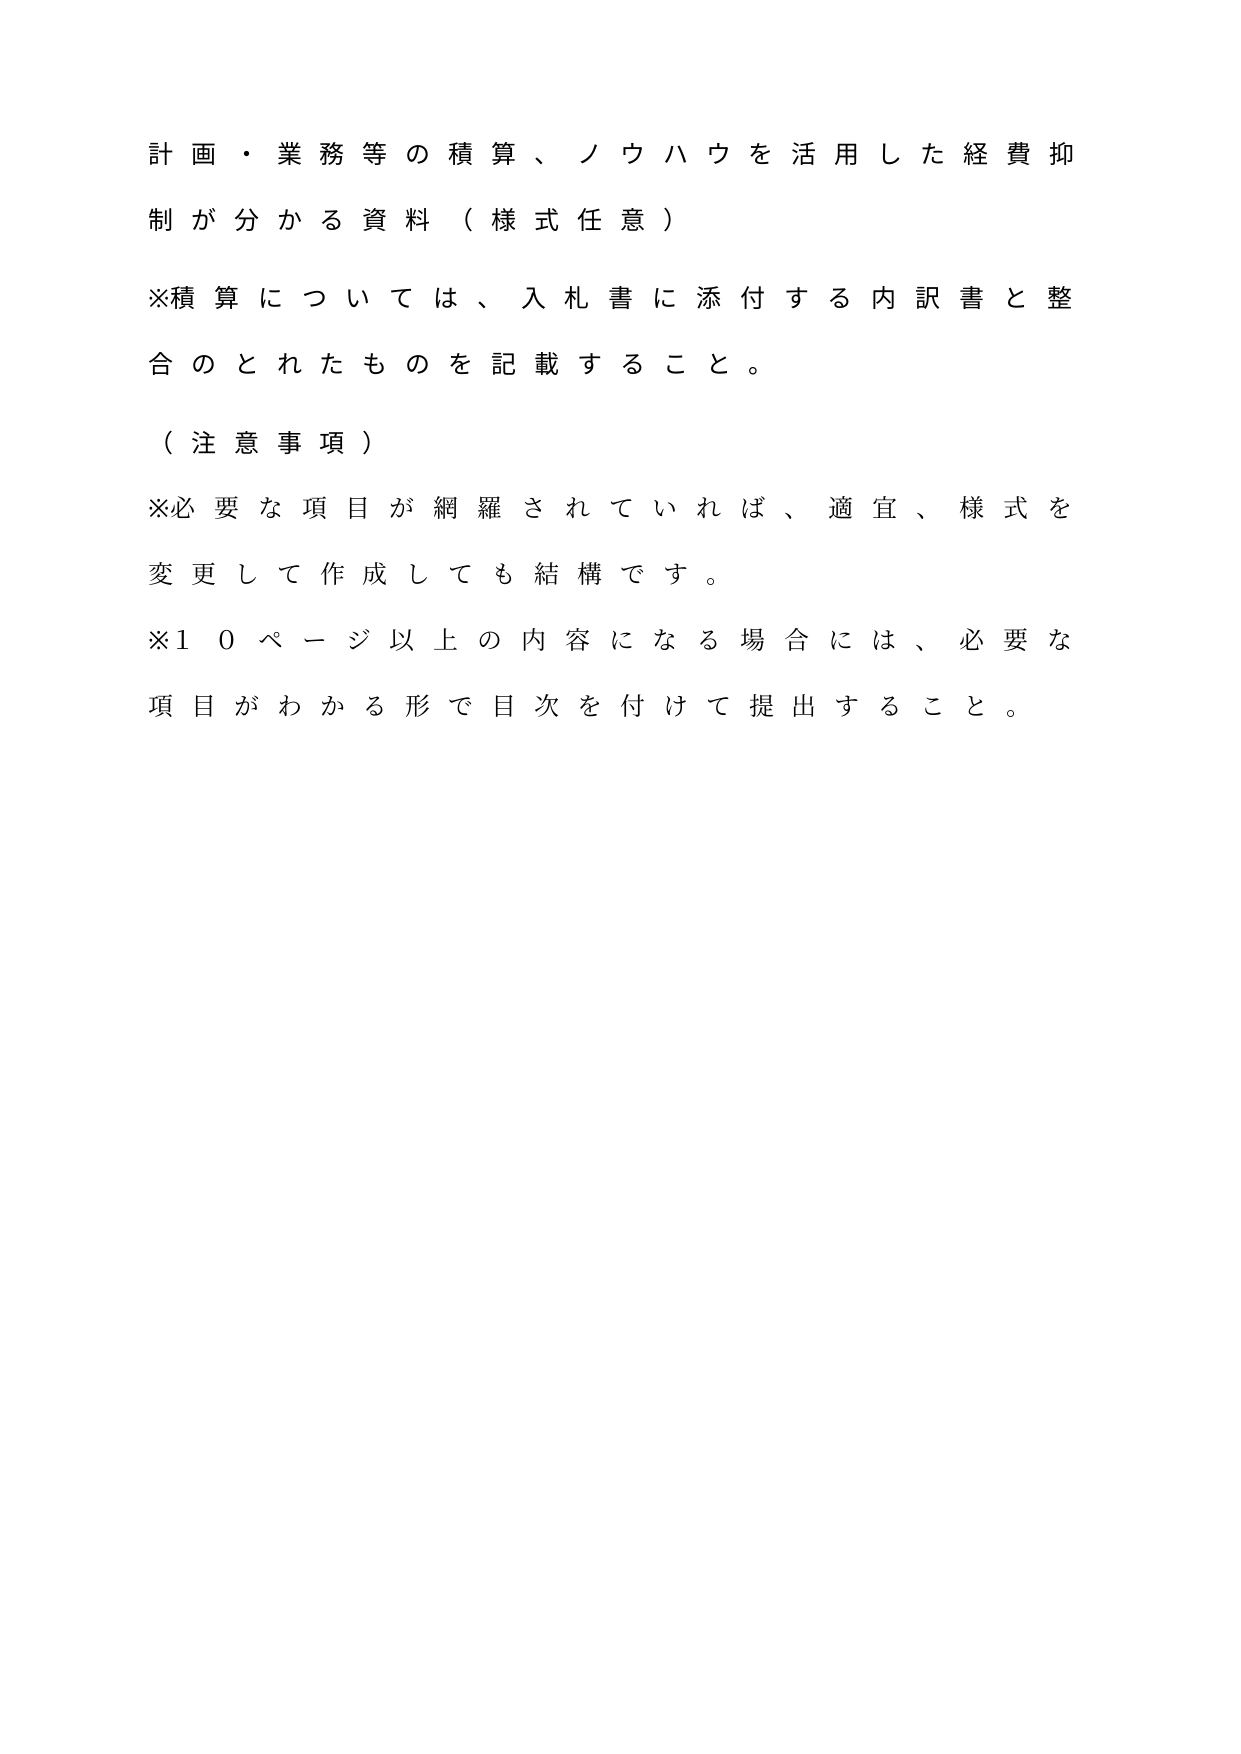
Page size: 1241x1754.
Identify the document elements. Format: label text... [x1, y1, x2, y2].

text ※１０ページ以上の内容になる場合には、必要な項目がわかる形で目次を付けて提出すること。 [148, 606, 1092, 737]
text 計画・業務等の積算、ノウハウを活用した経費抑制が分かる資料（様式任意） [148, 120, 1092, 252]
text ※必要な項目が網羅されていれば、適宜、様式を変更して作成しても結構です。 [148, 474, 1092, 606]
text ※積算については、入札書に添付する内訳書と整合のとれたものを記載すること。 [148, 264, 1092, 396]
text （注意事項） [148, 408, 1092, 474]
